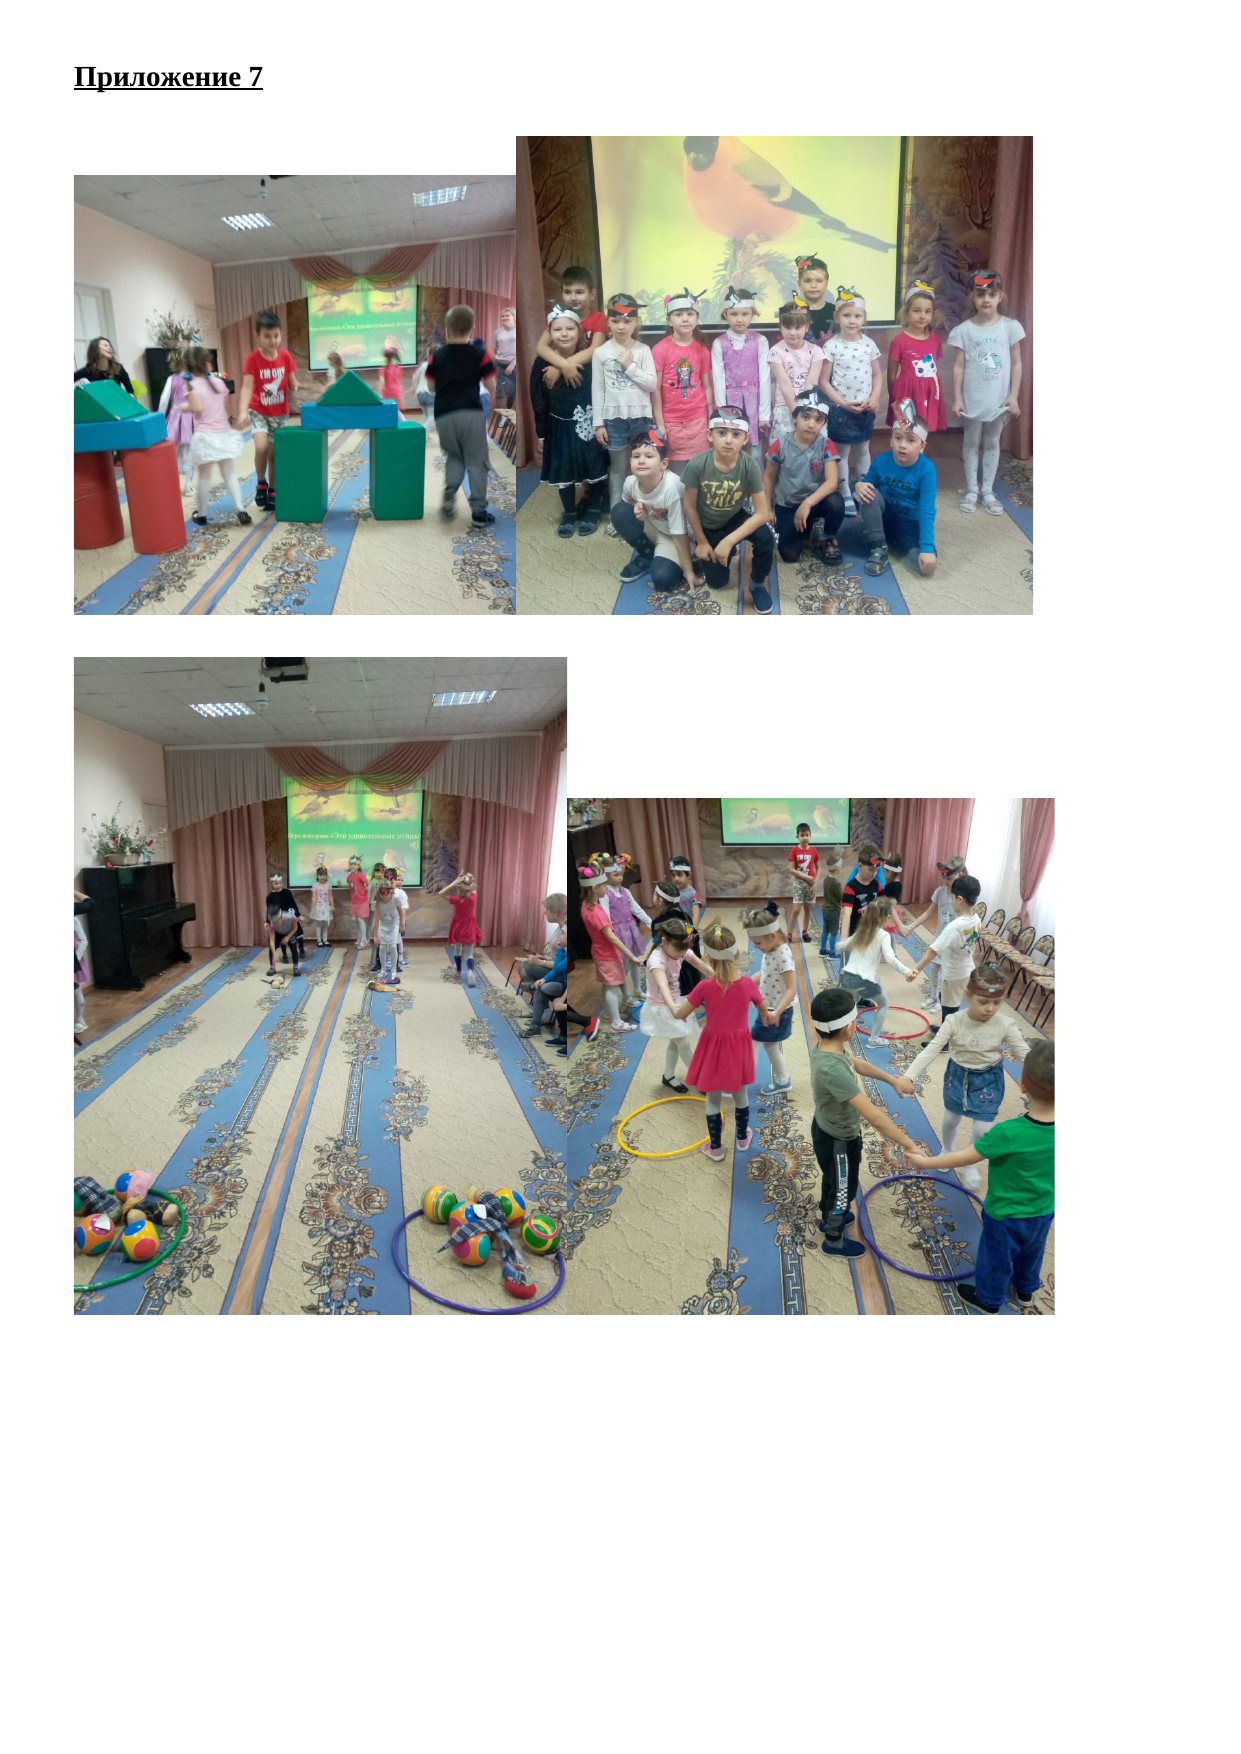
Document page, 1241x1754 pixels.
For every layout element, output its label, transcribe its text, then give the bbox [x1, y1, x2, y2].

list Приложение 7 [74, 59, 1181, 93]
picture [73, 136, 1034, 615]
picture [73, 657, 1055, 1315]
